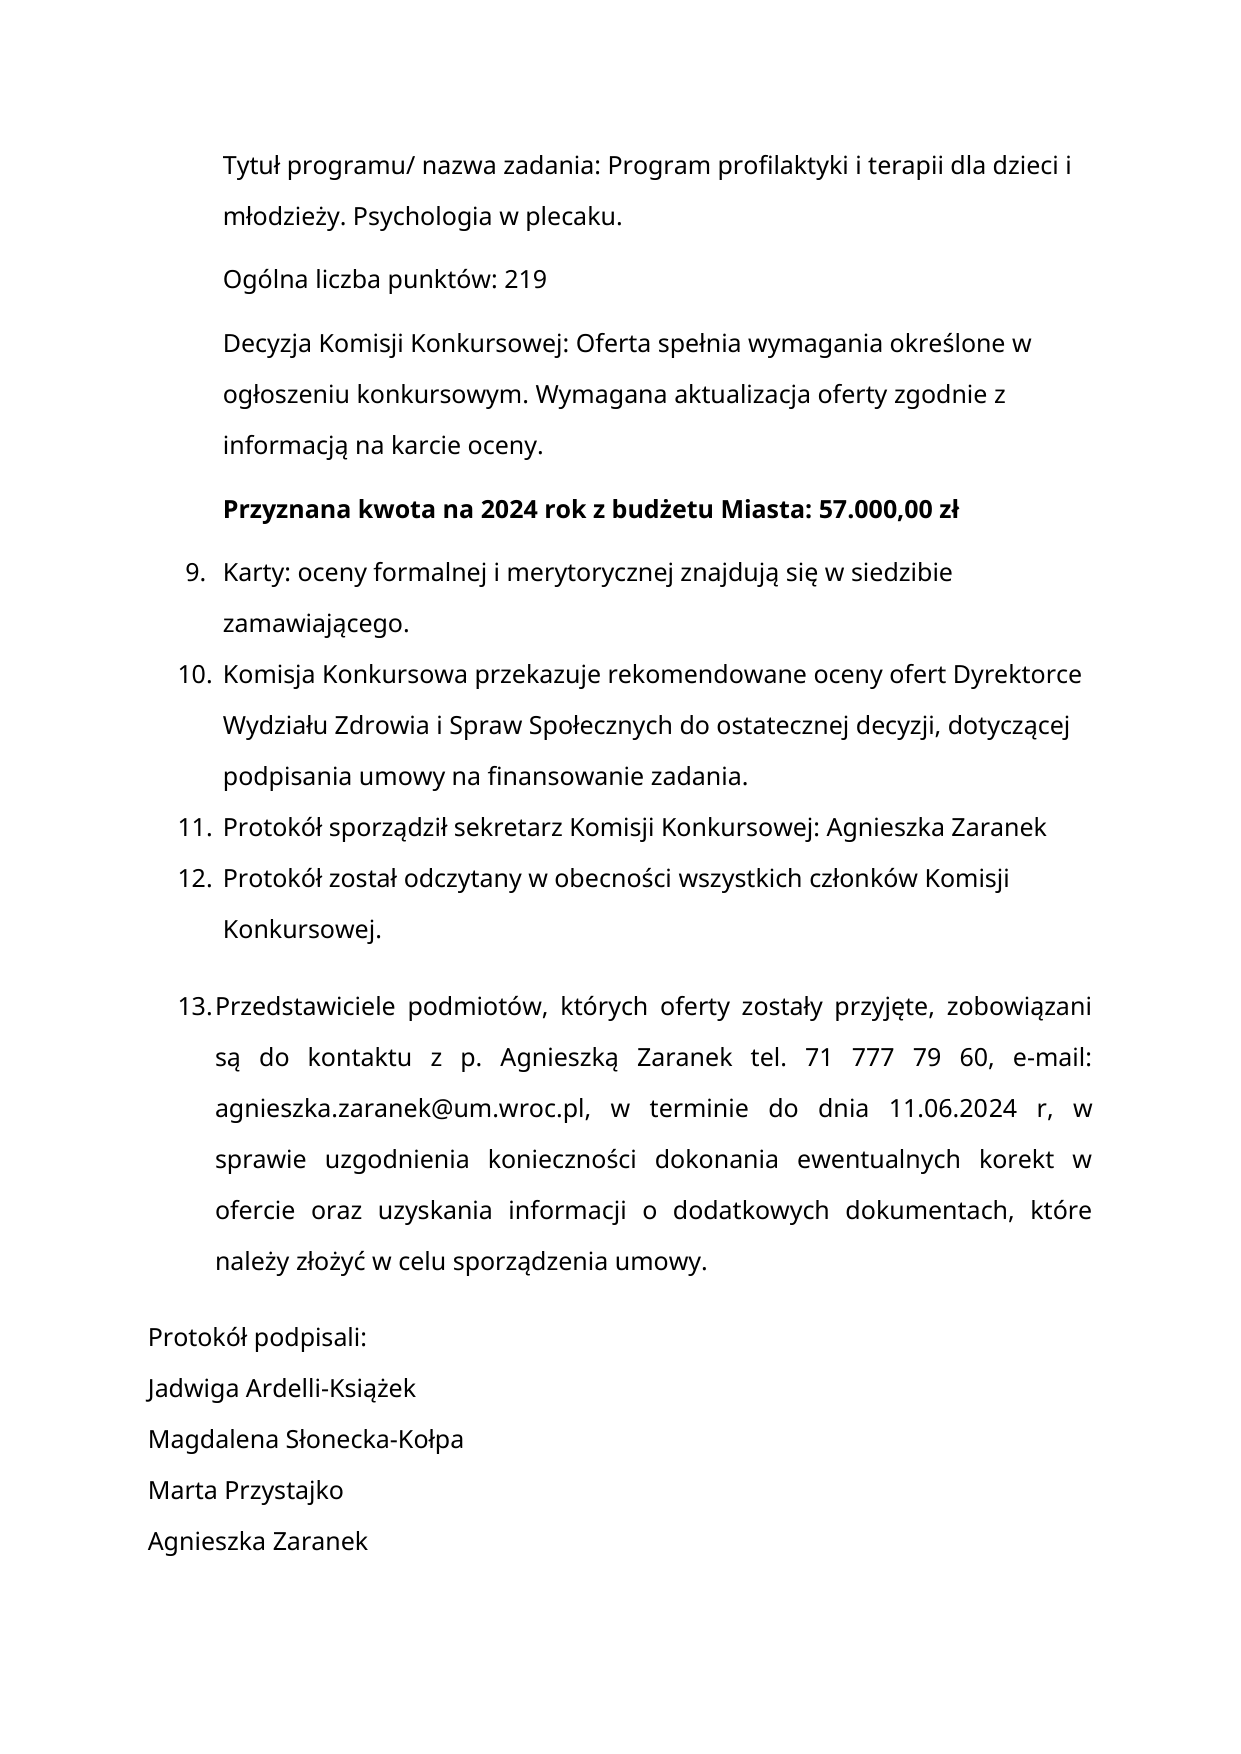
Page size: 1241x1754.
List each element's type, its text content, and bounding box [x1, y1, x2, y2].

text Przyznana kwota na 2024 rok z budżetu Miasta: 57.000,00 zł [223, 491, 1093, 525]
text Ogólna liczba punktów: 219 [223, 262, 1093, 296]
list Komisja Konkursowa przekazuje rekomendowane oceny ofert Dyrektorce Wydziału Zdrowia i Spraw Społecznych do ostatecznej decyzji, dotyczącej podpisania umowy na finansowanie zadania. [177, 657, 1093, 793]
text Protokół podpisali: [148, 1319, 1093, 1353]
text Jadwiga Ardelli-Książek podpis nieczytelny [148, 1371, 1093, 1404]
text Marta Przystajko podpis nieczytelny [148, 1473, 1093, 1507]
list Przedstawiciele podmiotów, których oferty zostały przyjęte, zobowiązani są do kontaktu z p. Agnieszką Zaranek tel. 71 777 79 60, e-mail: agnieszka.zaranek@um.wroc.pl, w terminie do dnia 11.06.2024 r, w sprawie uzgodnienia konieczności dokonania ewentualnych korekt w ofercie oraz uzyskania informacji o dodatkowych dokumentach, które należy złożyć w celu sporządzenia umowy. [177, 988, 1093, 1277]
text Tytuł programu/ nazwa zadania: Program profilaktyki i terapii dla dzieci i młodzieży. Psychologia w plecaku. [223, 148, 1093, 233]
list Karty: oceny formalnej i merytorycznej znajdują się w siedzibie zamawiającego. [185, 555, 1093, 640]
list Protokół został odczytany w obecności wszystkich członków Komisji Konkursowej. [177, 861, 1093, 946]
list Protokół sporządził sekretarz Komisji Konkursowej: Agnieszka Zaranek [177, 810, 1093, 844]
text Agnieszka Zaranek podpis nieczytelny [148, 1524, 1093, 1558]
text Magdalena Słonecka-Kołpa podpis nieczytelny [148, 1422, 1093, 1456]
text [223, 326, 1093, 462]
